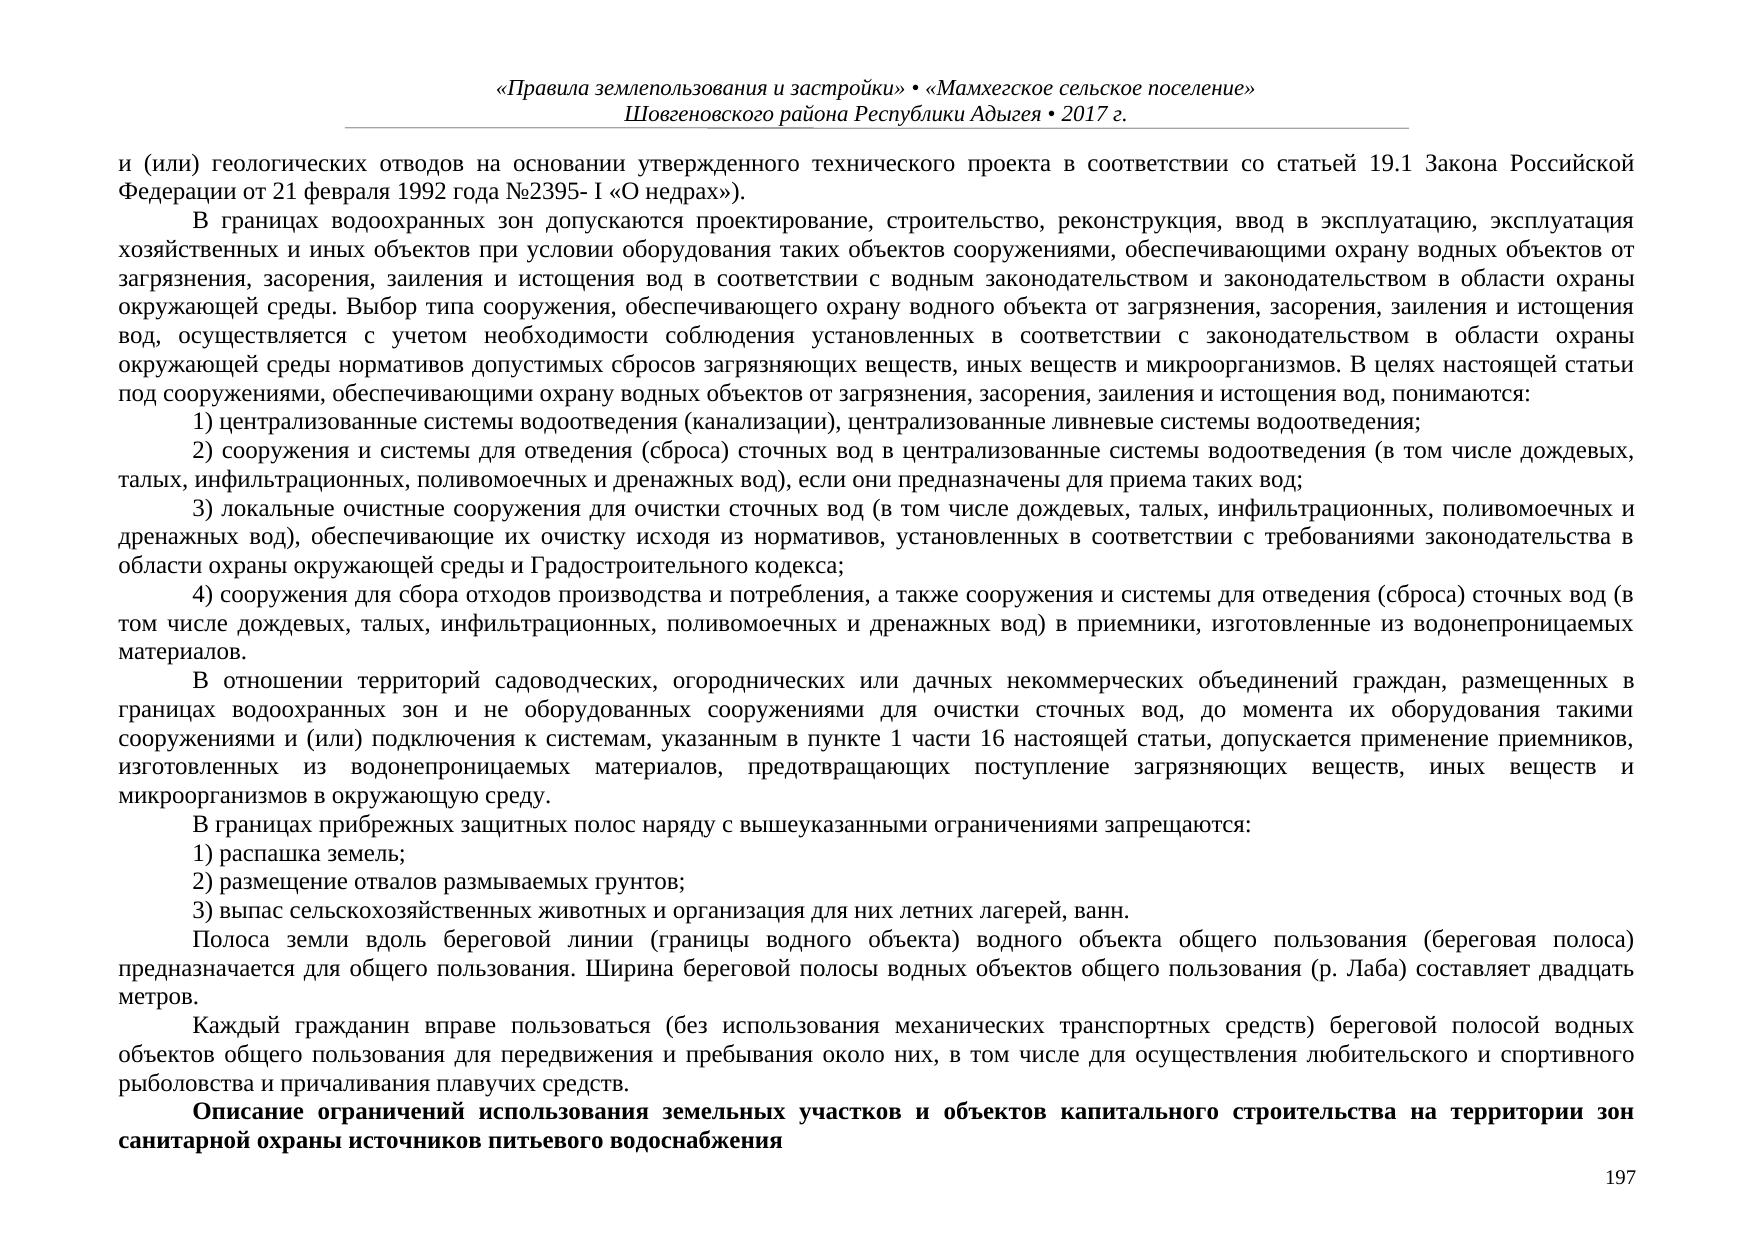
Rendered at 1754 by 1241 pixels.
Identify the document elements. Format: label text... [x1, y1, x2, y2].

text 3) выпас сельскохозяйственных животных и организация для них летних лагерей, ванн. [118, 895, 1636, 924]
text 2) сооружения и системы для отведения (сброса) сточных вод в централизованные системы водоотведения (в том числе дождевых, талых, инфильтрационных, поливомоечных и дренажных вод), если они предназначены для приема таких вод; [118, 435, 1636, 493]
text 1) централизованные системы водоотведения (канализации), централизованные ливневые системы водоотведения; [118, 406, 1636, 435]
text В границах прибрежных защитных полос наряду с вышеуказанными ограничениями запрещаются: [118, 809, 1636, 838]
text Каждый гражданин вправе пользоваться (без использования механических транспортных средств) береговой полосой водных объектов общего пользования для передвижения и пребывания около них, в том числе для осуществления любительского и спортивного рыболовства и причаливания плавучих средств. [118, 1010, 1636, 1096]
text Полоса земли вдоль береговой линии (границы водного объекта) водного объекта общего пользования (береговая полоса) предназначается для общего пользования. Ширина береговой полосы водных объектов общего пользования (р. Лаба) составляет двадцать метров. [118, 924, 1636, 1010]
text 1) распашка земель; [118, 838, 1636, 866]
text 4) сооружения для сбора отходов производства и потребления, а также сооружения и системы для отведения (сброса) сточных вод (в том числе дождевых, талых, инфильтрационных, поливомоечных и дренажных вод) в приемники, изготовленные из водонепроницаемых материалов. [118, 579, 1636, 665]
text Описание ограничений использования земельных участков и объектов капитального строительства на территории зон санитарной охраны источников питьевого водоснабжения [118, 1096, 1636, 1154]
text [118, 148, 1636, 205]
text В границах водоохранных зон допускаются проектирование, строительство, реконструкция, ввод в эксплуатацию, эксплуатация хозяйственных и иных объектов при условии оборудования таких объектов сооружениями, обеспечивающими охрану водных объектов от загрязнения, засорения, заиления и истощения вод в соответствии с водным законодательством и законодательством в области охраны окружающей среды. Выбор типа сооружения, обеспечивающего охрану водного объекта от загрязнения, засорения, заиления и истощения вод, осуществляется с учетом необходимости соблюдения установленных в соответствии с законодательством в области охраны окружающей среды нормативов допустимых сбросов загрязняющих веществ, иных веществ и микроорганизмов. В целях настоящей статьи под сооружениями, обеспечивающими охрану водных объектов от загрязнения, засорения, заиления и истощения вод, понимаются: [118, 205, 1636, 406]
text 3) локальные очистные сооружения для очистки сточных вод (в том числе дождевых, талых, инфильтрационных, поливомоечных и дренажных вод), обеспечивающие их очистку исходя из нормативов, установленных в соответствии с требованиями законодательства в области охраны окружающей среды и Градостроительного кодекса; [118, 493, 1636, 579]
text 2) размещение отвалов размываемых грунтов; [118, 866, 1636, 895]
text В отношении территорий садоводческих, огороднических или дачных некоммерческих объединений граждан, размещенных в границах водоохранных зон и не оборудованных сооружениями для очистки сточных вод, до момента их оборудования такими сооружениями и (или) подключения к системам, указанным в пункте 1 части 16 настоящей статьи, допускается применение приемников, изготовленных из водонепроницаемых материалов, предотвращающих поступление загрязняющих веществ, иных веществ и микроорганизмов в окружающую среду. [118, 665, 1636, 809]
